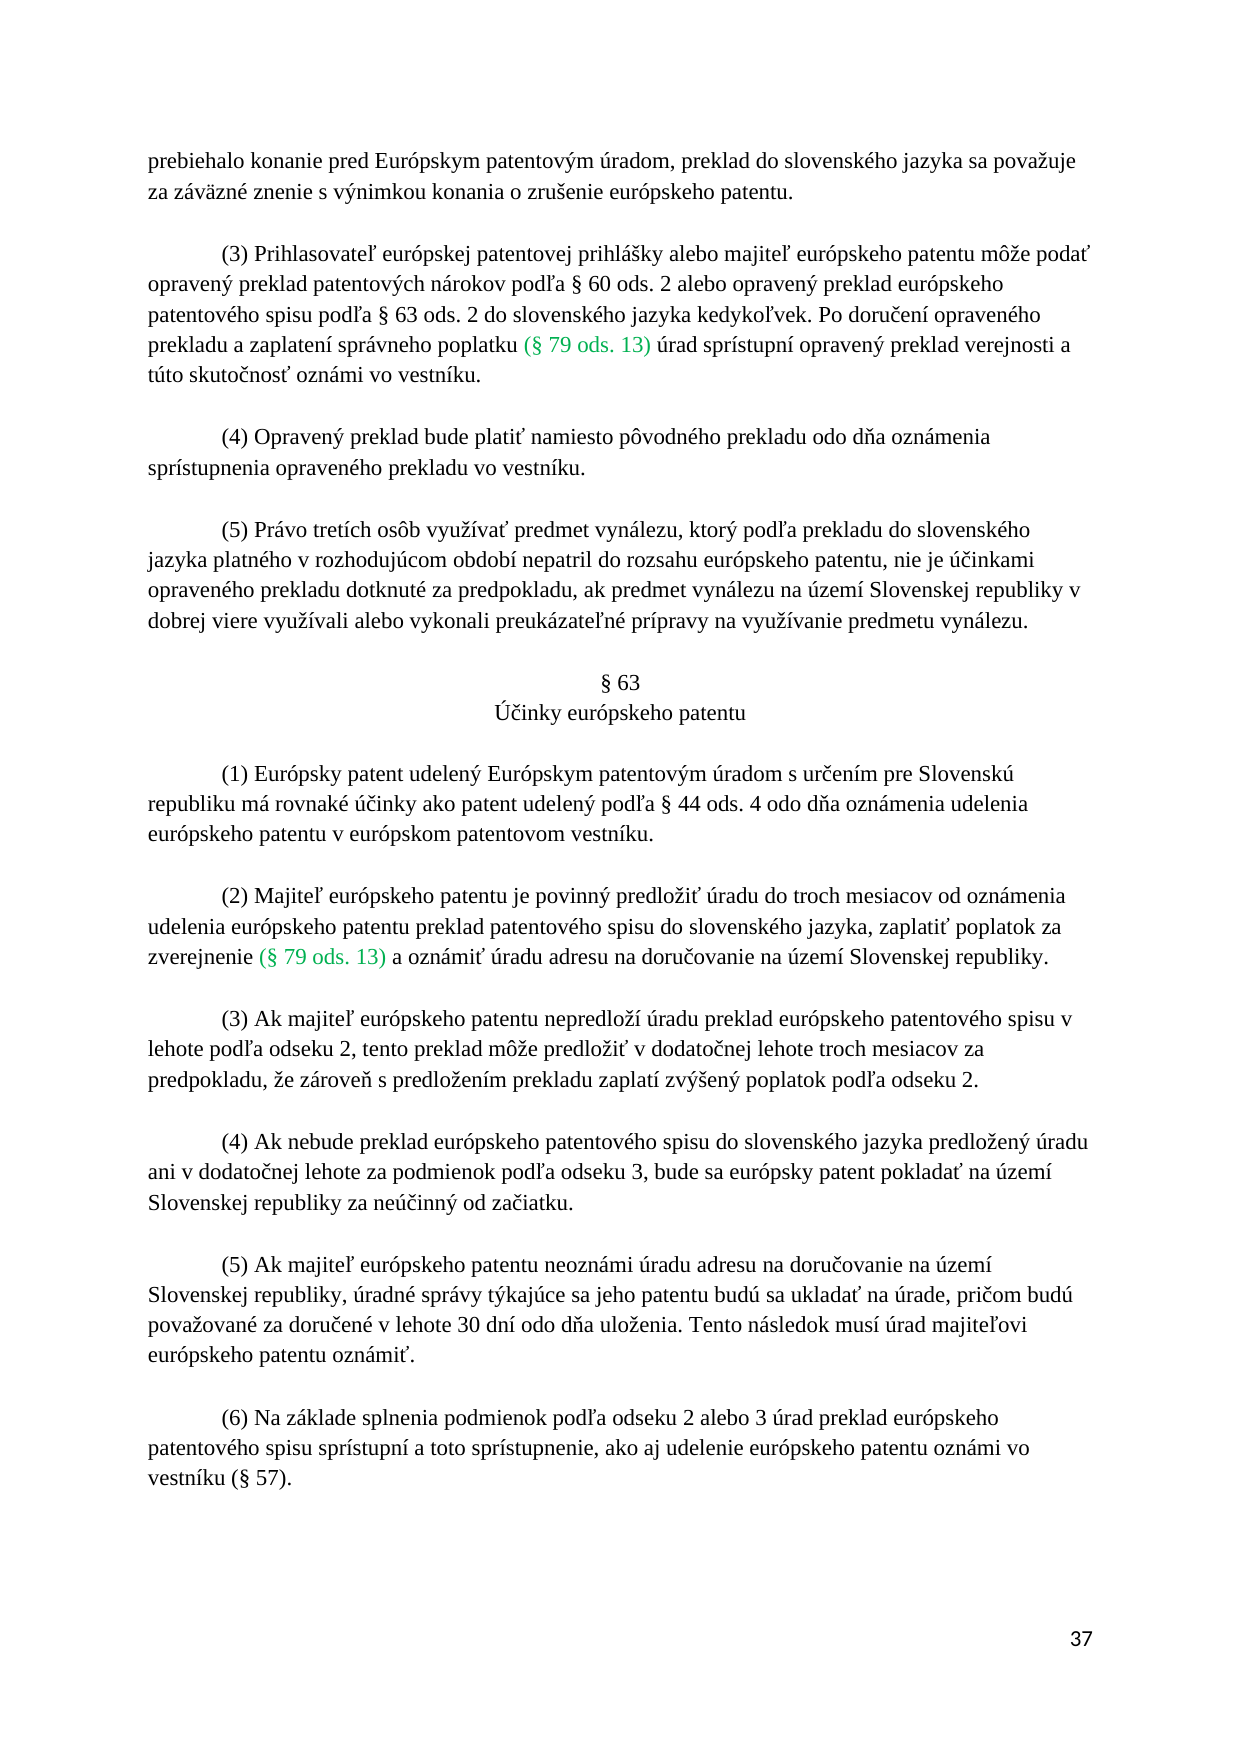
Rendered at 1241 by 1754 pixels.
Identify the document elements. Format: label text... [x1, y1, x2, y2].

text (5) Ak majiteľ európskeho patentu neoznámi úradu adresu na doručovanie na území Slovenskej republiky, úradné správy týkajúce sa jeho patentu budú sa ukladať na úrade, pričom budú považované za doručené v lehote 30 dní odo dňa uloženia. Tento následok musí úrad majiteľovi európskeho patentu oznámiť. [148, 1251, 1093, 1368]
text (3) Ak majiteľ európskeho patentu nepredloží úradu preklad európskeho patentového spisu v lehote podľa odseku 2, tento preklad môže predložiť v dodatočnej lehote troch mesiacov za predpokladu, že zároveň s predložením prekladu zaplatí zvýšený poplatok podľa odseku 2. [148, 1005, 1093, 1092]
text (2) Majiteľ európskeho patentu je povinný predložiť úradu do troch mesiacov od oznámenia udelenia európskeho patentu preklad patentového spisu do slovenského jazyka, zaplatiť poplatok za zverejnenie (§ 79 ods. 13) a oznámiť úradu adresu na doručovanie na území Slovenskej republiky. [148, 882, 1093, 969]
text (4) Ak nebude preklad európskeho patentového spisu do slovenského jazyka predložený úradu ani v dodatočnej lehote za podmienok podľa odseku 3, bude sa európsky patent pokladať na území Slovenskej republiky za neúčinný od začiatku. [148, 1128, 1093, 1215]
text (3) Prihlasovateľ európskej patentovej prihlášky alebo majiteľ európskeho patentu môže podať opravený preklad patentových nárokov podľa § 60 ods. 2 alebo opravený preklad európskeho patentového spisu podľa § 63 ods. 2 do slovenského jazyka kedykoľvek. Po doručení opraveného prekladu a zaplatení správneho poplatku (§ 79 ods. 13) úrad sprístupní opravený preklad verejnosti a túto skutočnosť oznámi vo vestníku. [148, 240, 1093, 387]
text § 63 [148, 669, 1093, 695]
text (6) Na základe splnenia podmienok podľa odseku 2 alebo 3 úrad preklad európskeho patentového spisu sprístupní a toto sprístupnenie, ako aj udelenie európskeho patentu oznámi vo vestníku (§ 57). [148, 1404, 1093, 1491]
text Účinky európskeho patentu [148, 699, 1093, 726]
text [148, 148, 1093, 204]
text (5) Právo tretích osôb využívať predmet vynálezu, ktorý podľa prekladu do slovenského jazyka platného v rozhodujúcom období nepatril do rozsahu európskeho patentu, nie je účinkami opraveného prekladu dotknuté za predpokladu, ak predmet vynálezu na území Slovenskej republiky v dobrej viere využívali alebo vykonali preukázateľné prípravy na využívanie predmetu vynálezu. [148, 516, 1093, 633]
text (4) Opravený preklad bude platiť namiesto pôvodného prekladu odo dňa oznámenia sprístupnenia opraveného prekladu vo vestníku. [148, 423, 1093, 480]
text (1) Európsky patent udelený Európskym patentovým úradom s určením pre Slovenskú republiku má rovnaké účinky ako patent udelený podľa § 44 ods. 4 odo dňa oznámenia udelenia európskeho patentu v európskom patentovom vestníku. [148, 760, 1093, 846]
